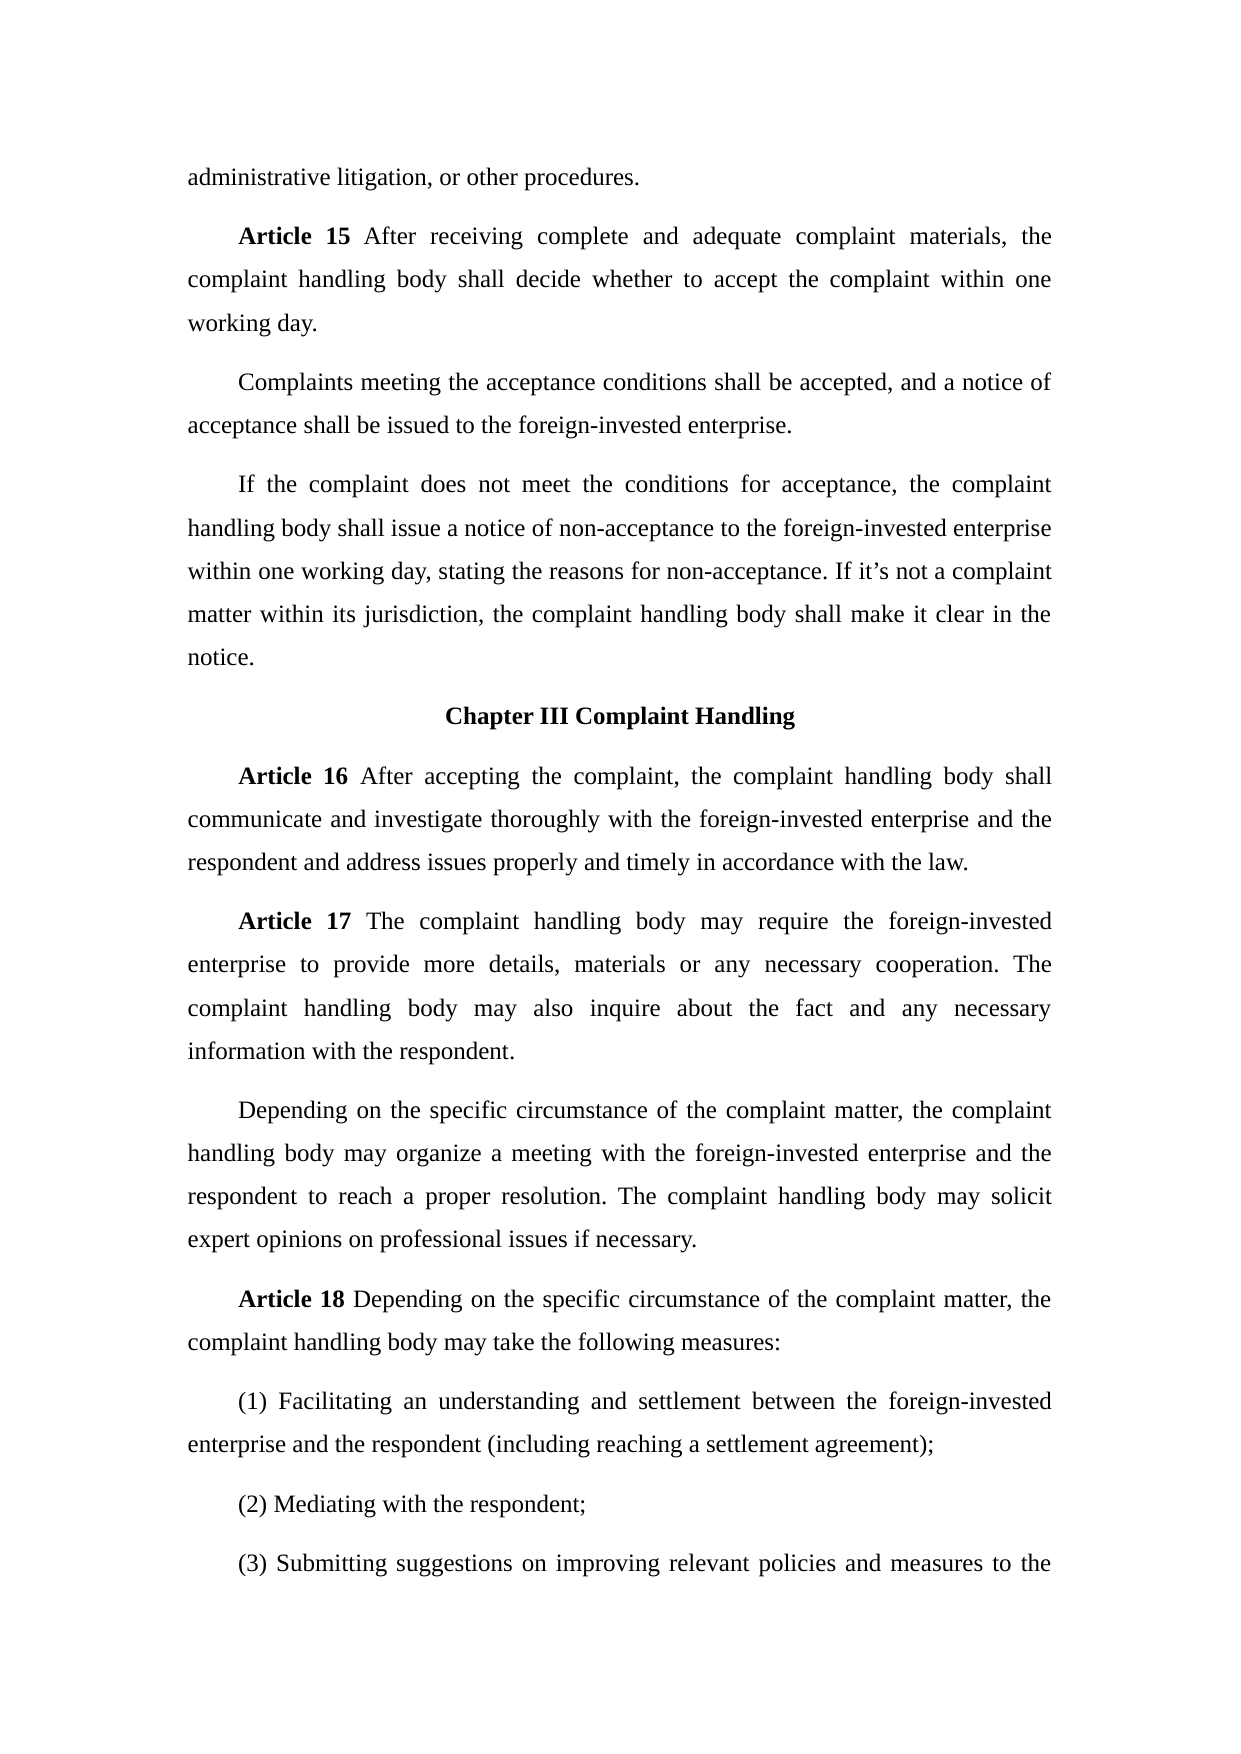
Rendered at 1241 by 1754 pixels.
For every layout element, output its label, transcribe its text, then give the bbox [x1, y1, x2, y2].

text (1) Facilitating an understanding and settlement between the foreign-invested enterprise and the respondent (including reaching a settlement agreement); [187, 1386, 1053, 1458]
text (2) Mediating with the respondent; [187, 1489, 1053, 1518]
text Article 15 After receiving complete and adequate complaint materials, the complaint handling body shall decide whether to accept the complaint within one working day. [187, 221, 1053, 336]
text Article 17 The complaint handling body may require the foreign-invested enterprise to provide more details, materials or any necessary cooperation. The complaint handling body may also inquire about the fact and any necessary information with the respondent. [187, 906, 1053, 1064]
text Depending on the specific circumstance of the complaint matter, the complaint handling body may organize a meeting with the foreign-invested enterprise and the respondent to reach a proper resolution. The complaint handling body may solicit expert opinions on professional issues if necessary. [187, 1095, 1053, 1253]
text Chapter III Complaint Handling [187, 701, 1053, 730]
text If the complaint does not meet the conditions for acceptance, the complaint handling body shall issue a notice of non-acceptance to the foreign-invested enterprise within one working day, stating the reasons for non-acceptance. If it’s not a complaint matter within its jurisdiction, the complaint handling body shall make it clear in the notice. [187, 469, 1053, 671]
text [187, 162, 1053, 191]
text Article 16 After accepting the complaint, the complaint handling body shall communicate and investigate thoroughly with the foreign-invested enterprise and the respondent and address issues properly and timely in accordance with the law. [187, 761, 1053, 876]
text Article 18 Depending on the specific circumstance of the complaint matter, the complaint handling body may take the following measures: [187, 1284, 1053, 1356]
text Complaints meeting the acceptance conditions shall be accepted, and a notice of acceptance shall be issued to the foreign-invested enterprise. [187, 367, 1053, 439]
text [187, 1548, 1053, 1577]
